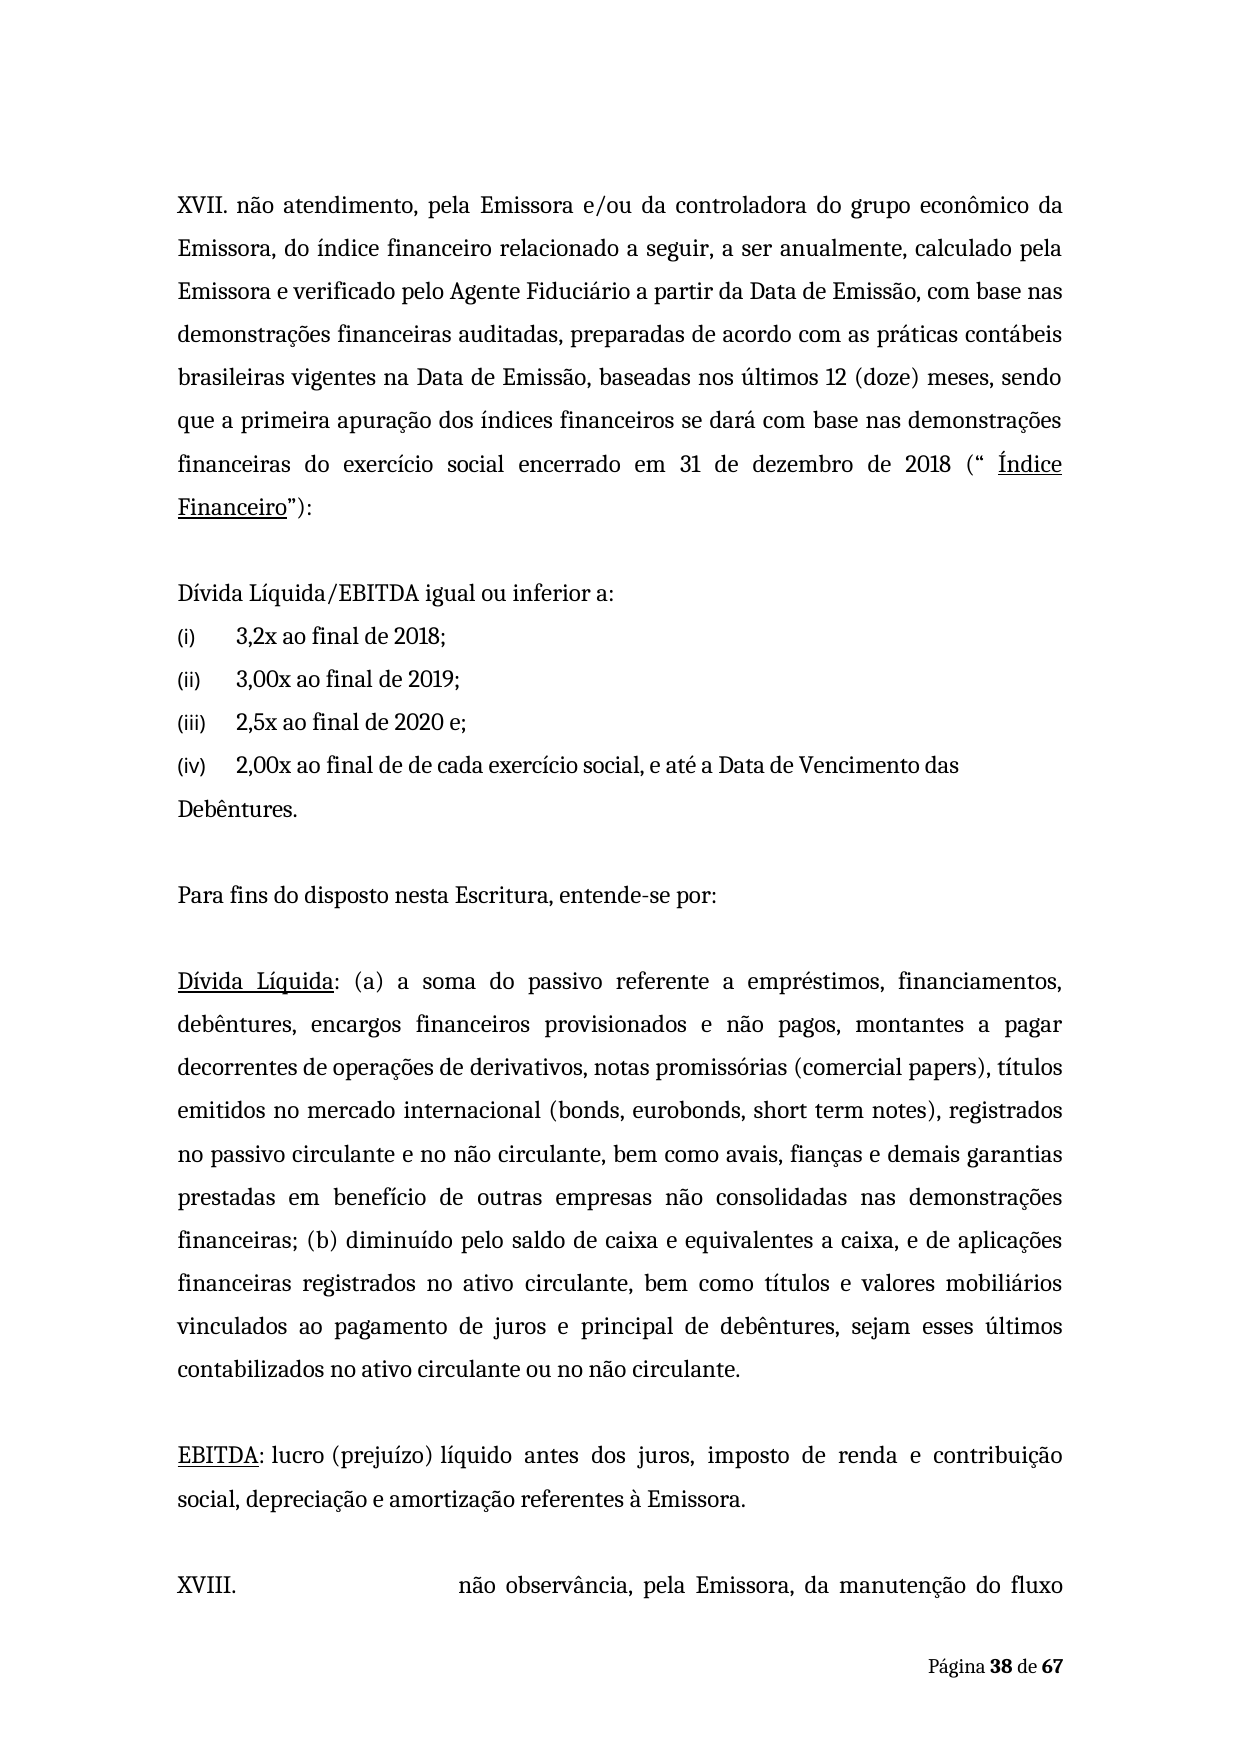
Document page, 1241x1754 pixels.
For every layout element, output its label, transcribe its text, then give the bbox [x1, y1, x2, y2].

list 2,00x ao final de de cada exercício social, e até a Data de Vencimento das Debêntures. [177, 751, 1063, 823]
text Dívida Líquida: (a) a soma do passivo referente a empréstimos, financiamentos, debêntures, encargos financeiros provisionados e não pagos, montantes a pagar decorrentes de operações de derivativos, notas promissórias (comercial papers), títulos emitidos no mercado internacional (bonds, eurobonds, short term notes), registrados no passivo circulante e no não circulante, bem como avais, fianças e demais garantias prestadas em benefício de outras empresas não consolidadas nas demonstrações financeiras; (b) diminuído pelo saldo de caixa e equivalentes a caixa, e de aplicações financeiras registrados no ativo circulante, bem como títulos e valores mobiliários vinculados ao pagamento de juros e principal de debêntures, sejam esses últimos contabilizados no ativo circulante ou no não circulante. [177, 967, 1063, 1384]
list 3,00x ao final de 2019; [177, 665, 1063, 694]
text Dívida Líquida/EBITDA igual ou inferior a: [177, 579, 1063, 608]
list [177, 1571, 1063, 1599]
text Para fins do disposto nesta Escritura, entende-se por: [177, 881, 1063, 909]
list 3,2x ao final de 2018; [177, 622, 1063, 651]
list não atendimento, pela Emissora e/ou da controladora do grupo econômico da Emissora, do índice financeiro relacionado a seguir, a ser anualmente, calculado pela Emissora e verificado pelo Agente Fiduciário a partir da Data de Emissão, com base nas demonstrações financeiras auditadas, preparadas de acordo com as práticas contábeis brasileiras vigentes na Data de Emissão, baseadas nos últimos 12 (doze) meses, sendo que a primeira apuração dos índices financeiros se dará com base nas demonstrações financeiras do exercício social encerrado em 31 de dezembro de 2018 (“ Índice Financeiro”): [177, 191, 1063, 521]
list 2,5x ao final de 2020 e; [177, 708, 1063, 737]
text EBITDA: lucro (prejuízo) líquido antes dos juros, imposto de renda e contribuição social, depreciação e amortização referentes à Emissora. [177, 1441, 1063, 1513]
